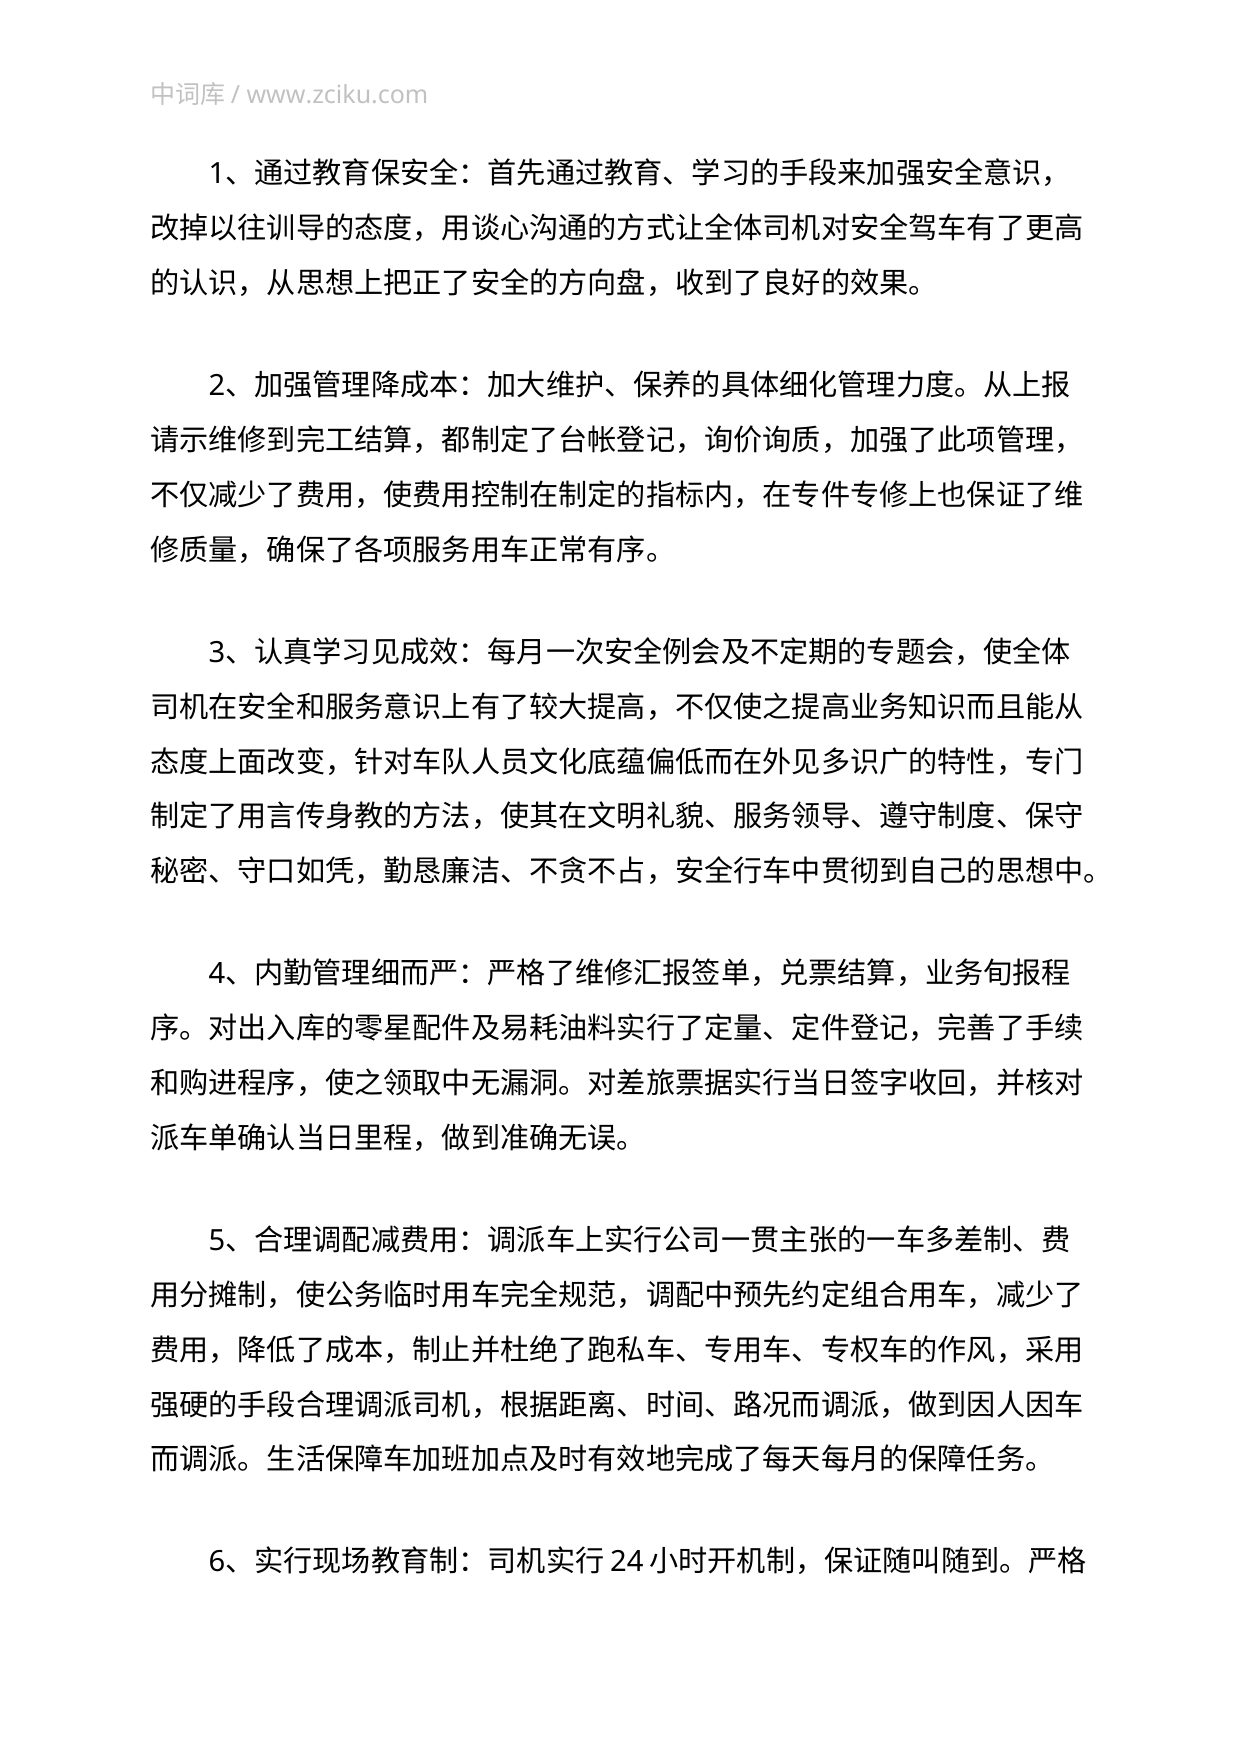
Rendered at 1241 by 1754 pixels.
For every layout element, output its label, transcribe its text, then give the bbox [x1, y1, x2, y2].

text 2、加强管理降成本：加大维护、保养的具体细化管理力度。从上报请示维修到完工结算，都制定了台帐登记，询价询质，加强了此项管理，不仅减少了费用，使费用控制在制定的指标内，在专件专修上也保证了维修质量，确保了各项服务用车正常有序。 [150, 362, 1090, 569]
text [150, 1538, 1090, 1580]
text 4、内勤管理细而严：严格了维修汇报签单，兑票结算，业务旬报程序。对出入库的零星配件及易耗油料实行了定量、定件登记，完善了手续和购进程序，使之领取中无漏洞。对差旅票据实行当日签字收回，并核对派车单确认当日里程，做到准确无误。 [150, 950, 1090, 1157]
text 3、认真学习见成效：每月一次安全例会及不定期的专题会，使全体司机在安全和服务意识上有了较大提高，不仅使之提高业务知识而且能从态度上面改变，针对车队人员文化底蕴偏低而在外见多识广的特性，专门制定了用言传身教的方法，使其在文明礼貌、服务领导、遵守制度、保守秘密、守口如凭，勤恳廉洁、不贪不占，安全行车中贯彻到自己的思想中。 [150, 628, 1090, 890]
text 1、通过教育保安全：首先通过教育、学习的手段来加强安全意识，改掉以往训导的态度，用谈心沟通的方式让全体司机对安全驾车有了更高的认识，从思想上把正了安全的方向盘，收到了良好的效果。 [150, 150, 1090, 302]
text 5、合理调配减费用：调派车上实行公司一贯主张的一车多差制、费用分摊制，使公务临时用车完全规范，调配中预先约定组合用车，减少了费用，降低了成本，制止并杜绝了跑私车、专用车、专权车的作风，采用强硬的手段合理调派司机，根据距离、时间、路况而调派，做到因人因车而调派。生活保障车加班加点及时有效地完成了每天每月的保障任务。 [150, 1216, 1090, 1478]
